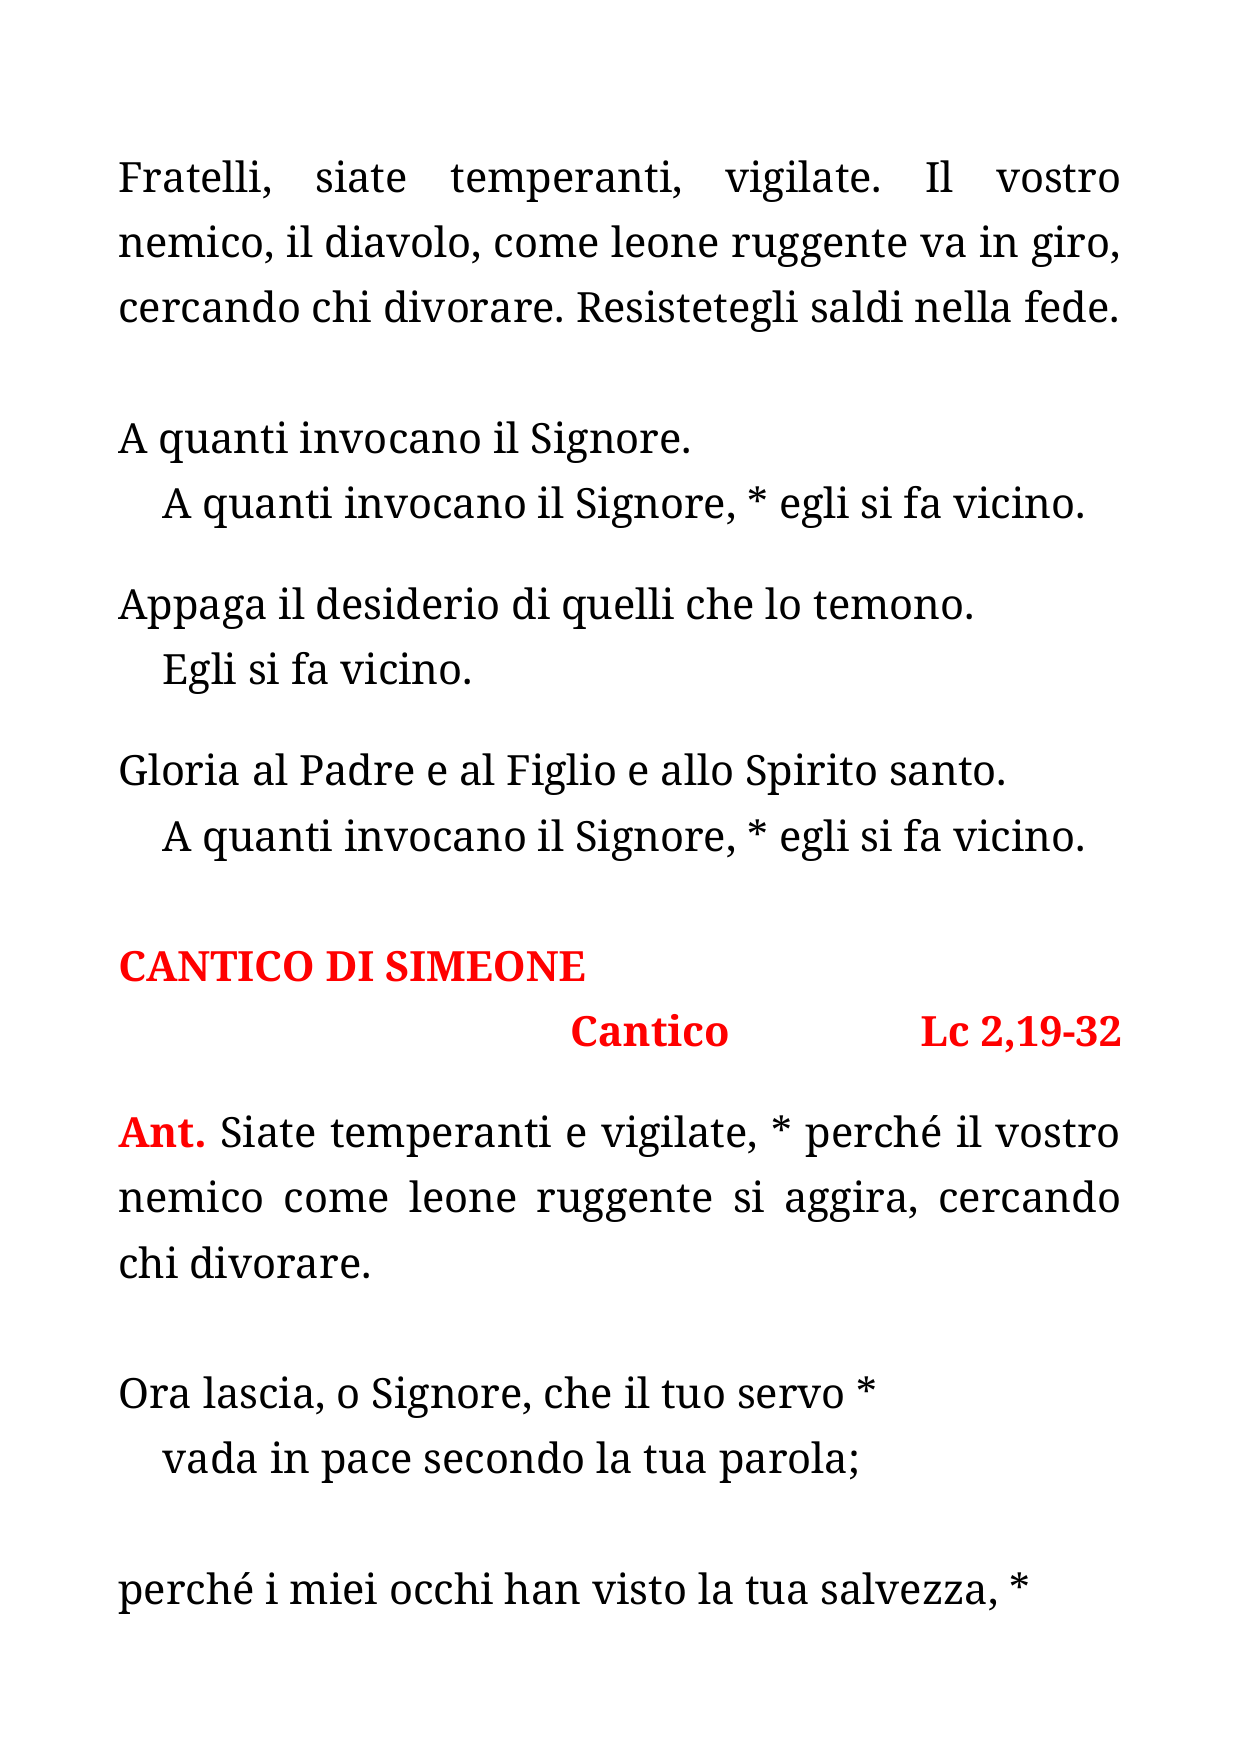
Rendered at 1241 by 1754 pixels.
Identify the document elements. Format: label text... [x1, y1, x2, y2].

text perché i miei occhi han visto la tua salvezza, * [118, 1559, 1122, 1616]
text CANTICO DI SIMEONE [118, 937, 1122, 993]
text A quanti invocano il Signore, * egli si fa vicino. [118, 474, 1122, 530]
text Egli si fa vicino. [118, 640, 1122, 697]
text Fratelli, siate temperanti, vigilate. Il vostro nemico, il diavolo, come leone ruggente va in giro, cercando chi divorare. Resistetegli saldi nella fede. [118, 148, 1122, 335]
text vada in pace secondo la tua parola; [118, 1429, 1122, 1486]
text A quanti invocano il Signore. [118, 408, 1122, 465]
text Ant. Siate temperanti e vigilate, * perché il vostro nemico come leone ruggente si aggira, cercando chi divorare. [118, 1103, 1122, 1290]
text A quanti invocano il Signore, * egli si fa vicino. [118, 806, 1122, 863]
text Appaga il desiderio di quelli che lo temono. [118, 575, 1122, 632]
text Ora lascia, o Signore, che il tuo servo * [118, 1364, 1122, 1421]
text Cantico Lc 2,19-32 [118, 1002, 1122, 1059]
text Gloria al Padre e al Figlio e allo Spirito santo. [118, 741, 1122, 798]
